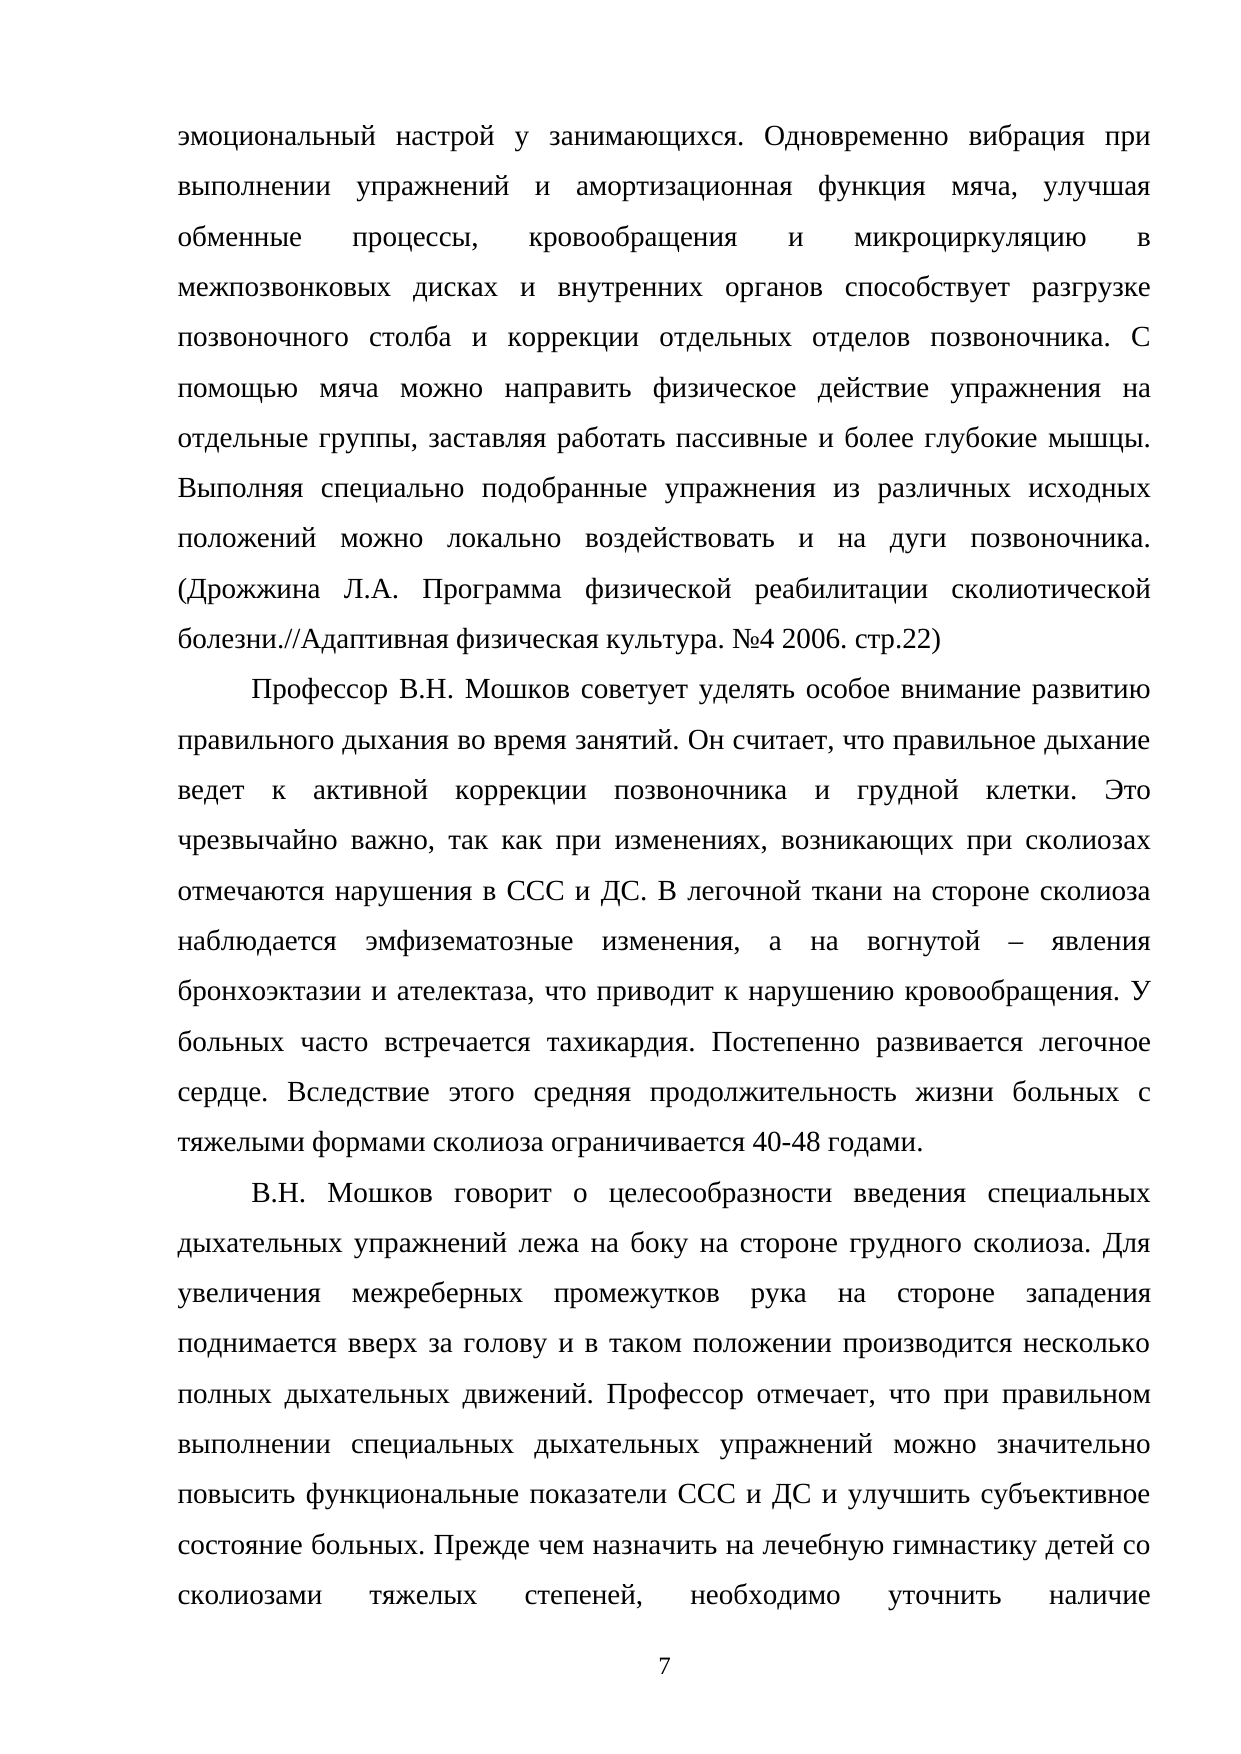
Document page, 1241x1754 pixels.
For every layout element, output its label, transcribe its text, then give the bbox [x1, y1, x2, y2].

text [177, 118, 1152, 655]
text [177, 1175, 1152, 1611]
text Профессор В.Н. Мошков советует уделять особое внимание развитию правильного дыхания во время занятий. Он считает, что правильное дыхание ведет к активной коррекции позвоночника и грудной клетки. Это чрезвычайно важно, так как при изменениях, возникающих при сколиозах отмечаются нарушения в ССС и ДС. В легочной ткани на стороне сколиоза наблюдается эмфизематозные изменения, а на вогнутой – явления бронхоэктазии и ателектаза, что приводит к нарушению кровообращения. У больных часто встречается тахикардия. Постепенно развивается легочное сердце. Вследствие этого средняя продолжительность жизни больных с тяжелыми формами сколиоза ограничивается 40-48 годами. [177, 672, 1152, 1158]
